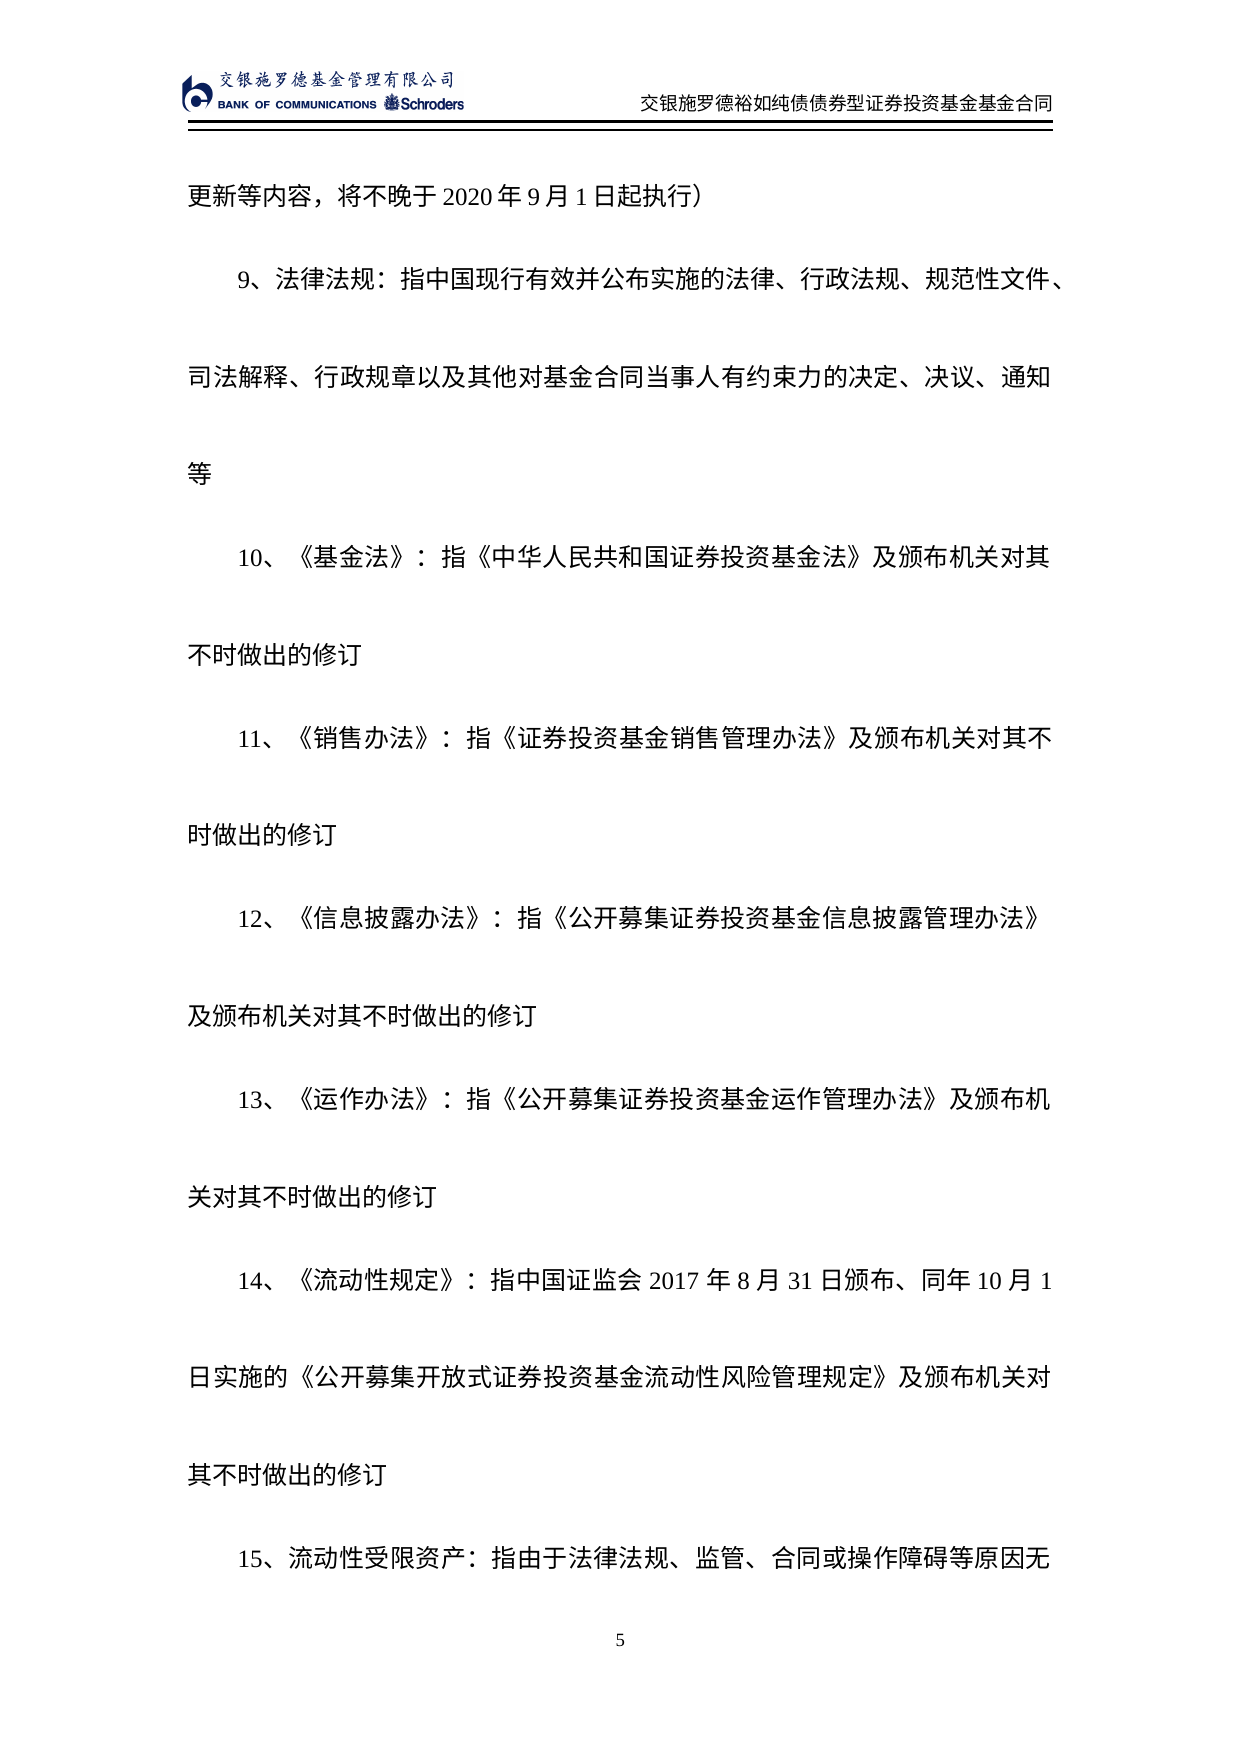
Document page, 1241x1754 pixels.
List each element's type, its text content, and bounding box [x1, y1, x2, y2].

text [187, 1524, 1053, 1589]
text 14、《流动性规定》：指中国证监会 2017 年 8 月 31 日颁布、同年10 月 1 日实施的《公开募集开放式证券投资基金流动性风险管理规定》及颁布机关对其不时做出的修订 [187, 1246, 1053, 1506]
text 11、《销售办法》：指《证券投资基金销售管理办法》及颁布机关对其不时做出的修订 [187, 704, 1053, 866]
text 13、《运作办法》：指《公开募集证券投资基金运作管理办法》及颁布机关对其不时做出的修订 [187, 1065, 1053, 1228]
text 12、《信息披露办法》：指《公开募集证券投资基金信息披露管理办法》及颁布机关对其不时做出的修订 [187, 884, 1053, 1047]
picture [182, 71, 464, 112]
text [187, 162, 1053, 227]
text 9、法律法规：指中国现行有效并公布实施的法律、行政法规、规范性文件、司法解释、行政规章以及其他对基金合同当事人有约束力的决定、决议、通知等 [187, 245, 1053, 505]
text 10、《基金法》：指《中华人民共和国证券投资基金法》及颁布机关对其不时做出的修订 [187, 523, 1053, 686]
